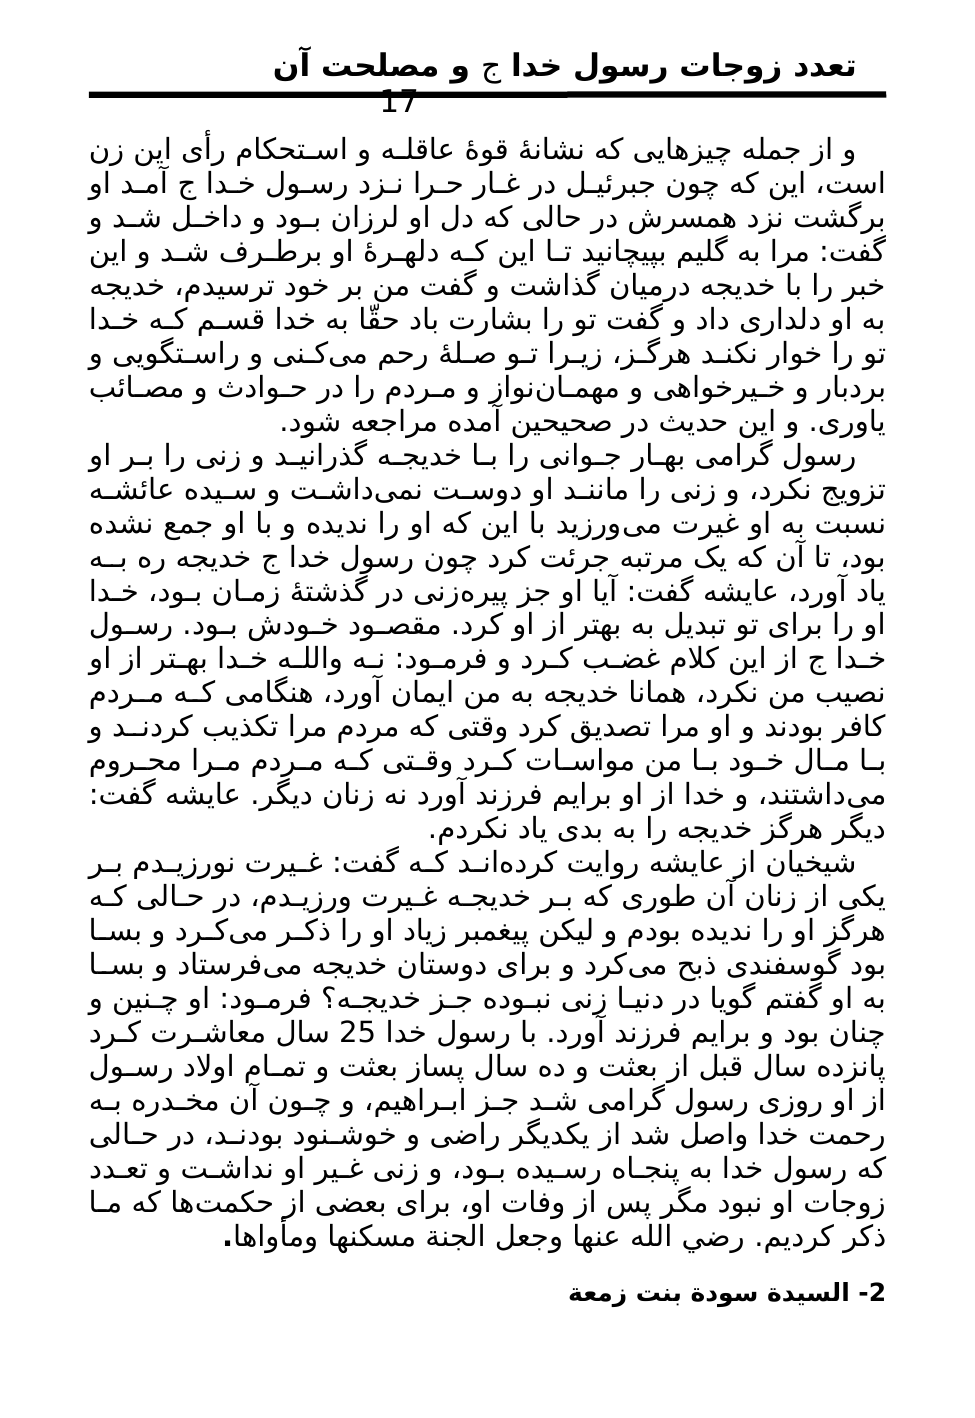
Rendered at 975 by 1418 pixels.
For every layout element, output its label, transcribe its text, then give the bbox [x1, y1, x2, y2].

text شیخیان از عایشه روایت کرده‌اند که گفت: غیرت نورزیدم بر یکی از زنان آن طوری که بر خدیجه غیرت ورزیدم، در حالی که هرگز او را ندیده بودم و لیکن پیغمبر زیاد او را ذکر می‌کرد و بسا بود گوسفندی ذبح می‌کرد و برای دوستان خدیجه می‌فرستاد و بسا به او گفتم گویا در دنیا زنی نبوده جز خدیجه؟ فرمود: او چنین و چنان بود و برایم فرزند آورد. با رسول خدا 25 سال معاشرت کرد پانزده سال قبل از بعثت و ده سال پساز بعثت و تمام اولاد رسول از او روزی رسول گرامی شد جز ابراهیم، و چون آن مخدره به رحمت خدا واصل شد از یکدیگر راضی و خوشنود بودند، در حالی که رسول خدا به پنجاه رسیده بود، و زنی غیر او نداشت و تعدد زوجات او نبود مگر پس از وفات او، برای بعضی از حکمت‌ها که ما ذکر کردیم. رضي الله عنها وجعل الجنة مسکنها ومأواها. [89, 846, 886, 1253]
text و از جمله چیزهایی که نشانۀ قوۀ عاقله و استحکام رأی این زن است، این که چون جبرئیل در غار حرا نزد رسول خدا ج آمد او برگشت نزد همسرش در حالی که دل او لرزان بود و داخل شد و گفت: مرا به گلیم بپیچانید تا این که دلهرۀ او برطرف شد و این خبر را با خدیجه درمیان گذاشت و گفت من بر خود ترسیدم، خدیجه به او دلداری داد و گفت تو را بشارت باد حقّا به خدا قسم که خدا تو را خوار نکند هرگز، زیرا تو صلۀ رحم می‌کنی و راستگویی و بردبار و خیرخواهی و مهمان‌نواز و مردم را در حوادث و مصائب یاوری. و این حدیث در صحیحین آمده مراجعه شود. [89, 132, 886, 438]
text 2- السیدة سودة بنت زمعة [89, 1278, 886, 1307]
text رسول گرامی بهار جوانی را با خدیجه گذرانید و زنی را بر او تزویج نکرد، و زنی را مانند او دوست نمی‌داشت و سیده عائشه نسبت به او غیرت می‌ورزید با این که او را ندیده و با او جمع نشده بود، تا آن که یک مرتبه جرئت کرد چون رسول خدا ج خدیجه ره به یاد آورد، عایشه گفت: آیا او جز پیره‌زنی در گذشتۀ زمان بود، خدا او را برای تو تبدیل به بهتر از او کرد. مقصود خودش بود. رسول خدا ج از این کلام غضب کرد و فرمود: نه والله خدا بهتر از او نصیب من نکرد، همانا خدیجه به من ایمان آورد، هنگامی که مردم کافر بودند و او مرا تصدیق کرد وقتی که مردم مرا تکذیب کردند و با مال خود با من مواسات کرد وقتی که مردم مرا محروم می‌داشتند، و خدا از او برایم فرزند آورد نه زنان دیگر. عایشه گفت: دیگر هرگز خدیجه را به بدی یاد نکردم. [89, 438, 886, 846]
